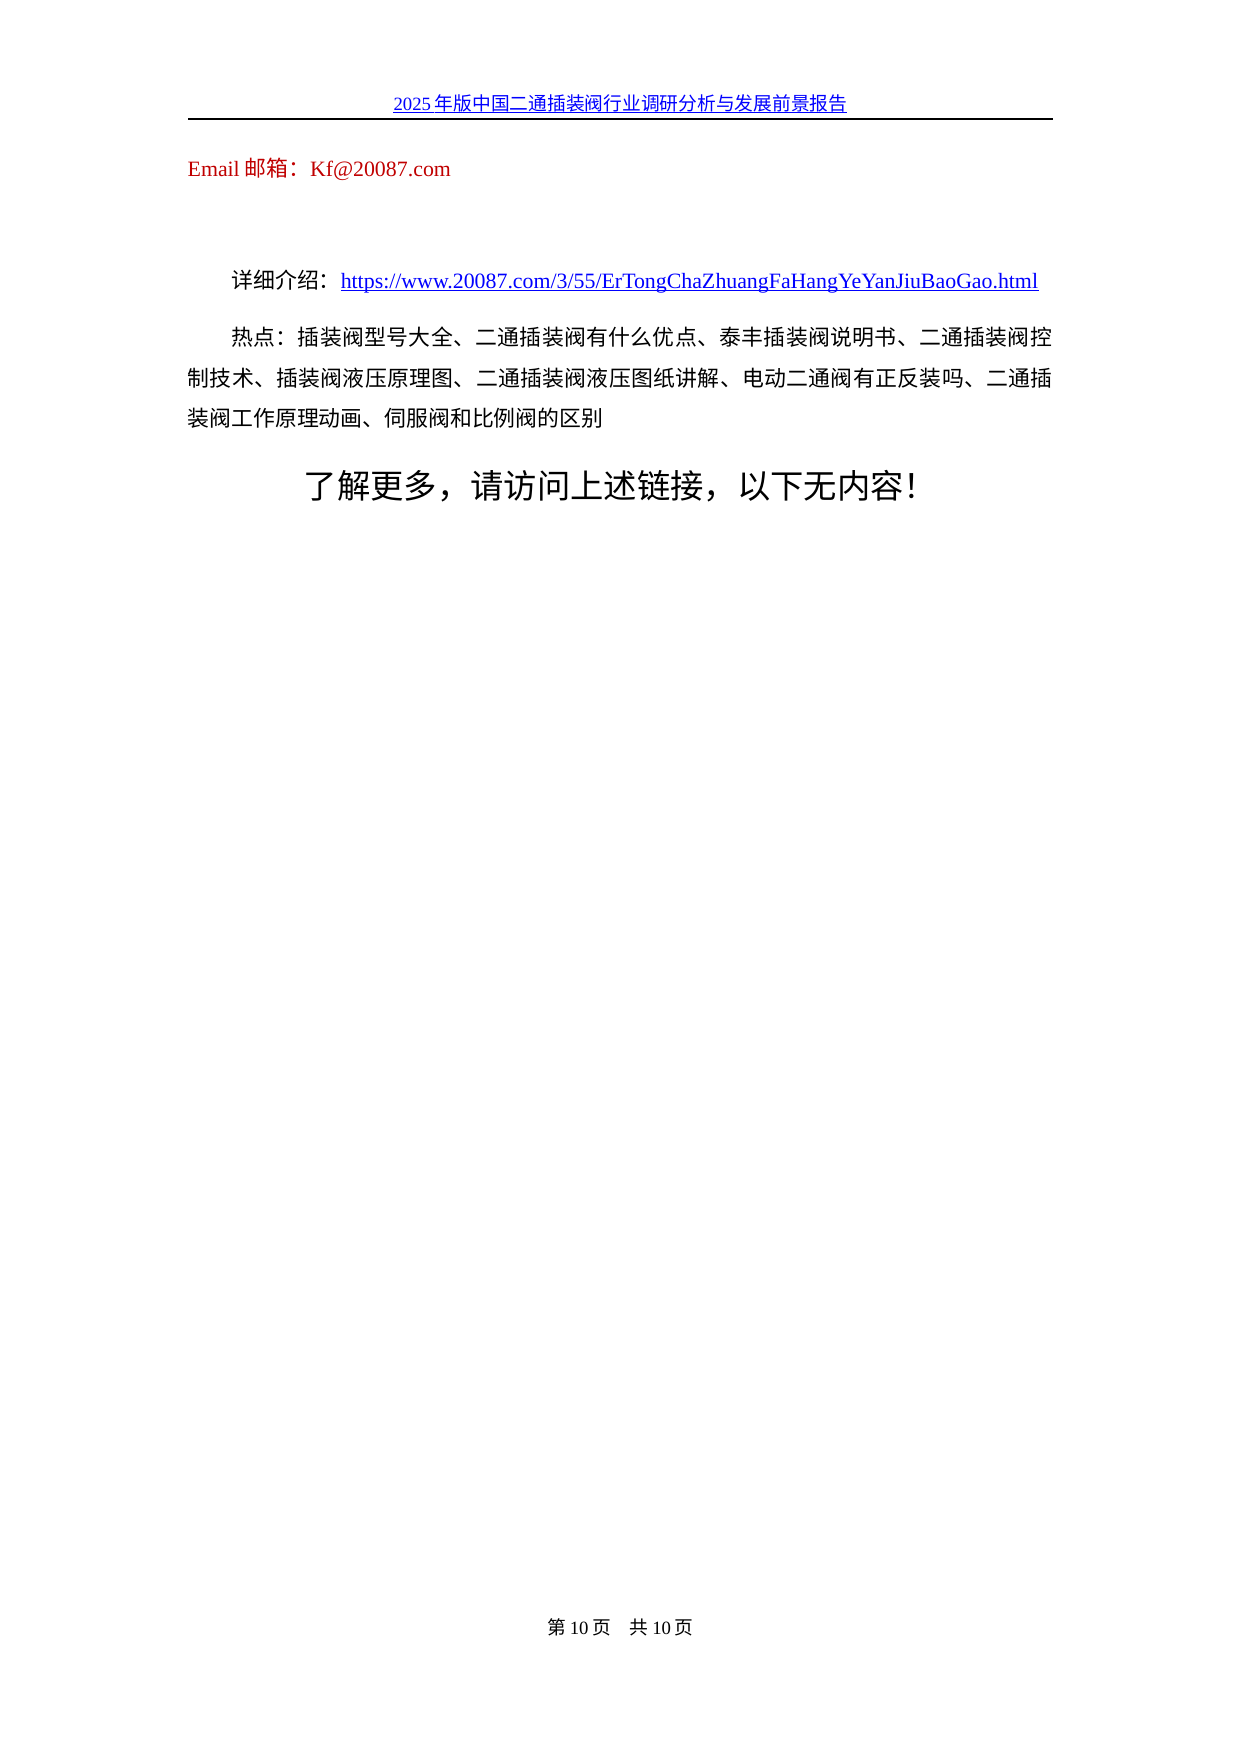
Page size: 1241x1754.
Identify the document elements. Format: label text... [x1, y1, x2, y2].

text Email邮箱：Kf@20087.com [187, 150, 1053, 183]
title 了解更多，请访问上述链接，以下无内容！ [187, 451, 1053, 516]
text 热点：插装阀型号大全、二通插装阀有什么优点、泰丰插装阀说明书、二通插装阀控制技术、插装阀液压原理图、二通插装阀液压图纸讲解、电动二通阀有正反装吗、二通插装阀工作原理动画、伺服阀和比例阀的区别 [187, 320, 1053, 433]
text 详细介绍：https://www.20087.com/3/55/ErTongChaZhuangFaHangYeYanJiuBaoGao.html [187, 263, 1053, 296]
